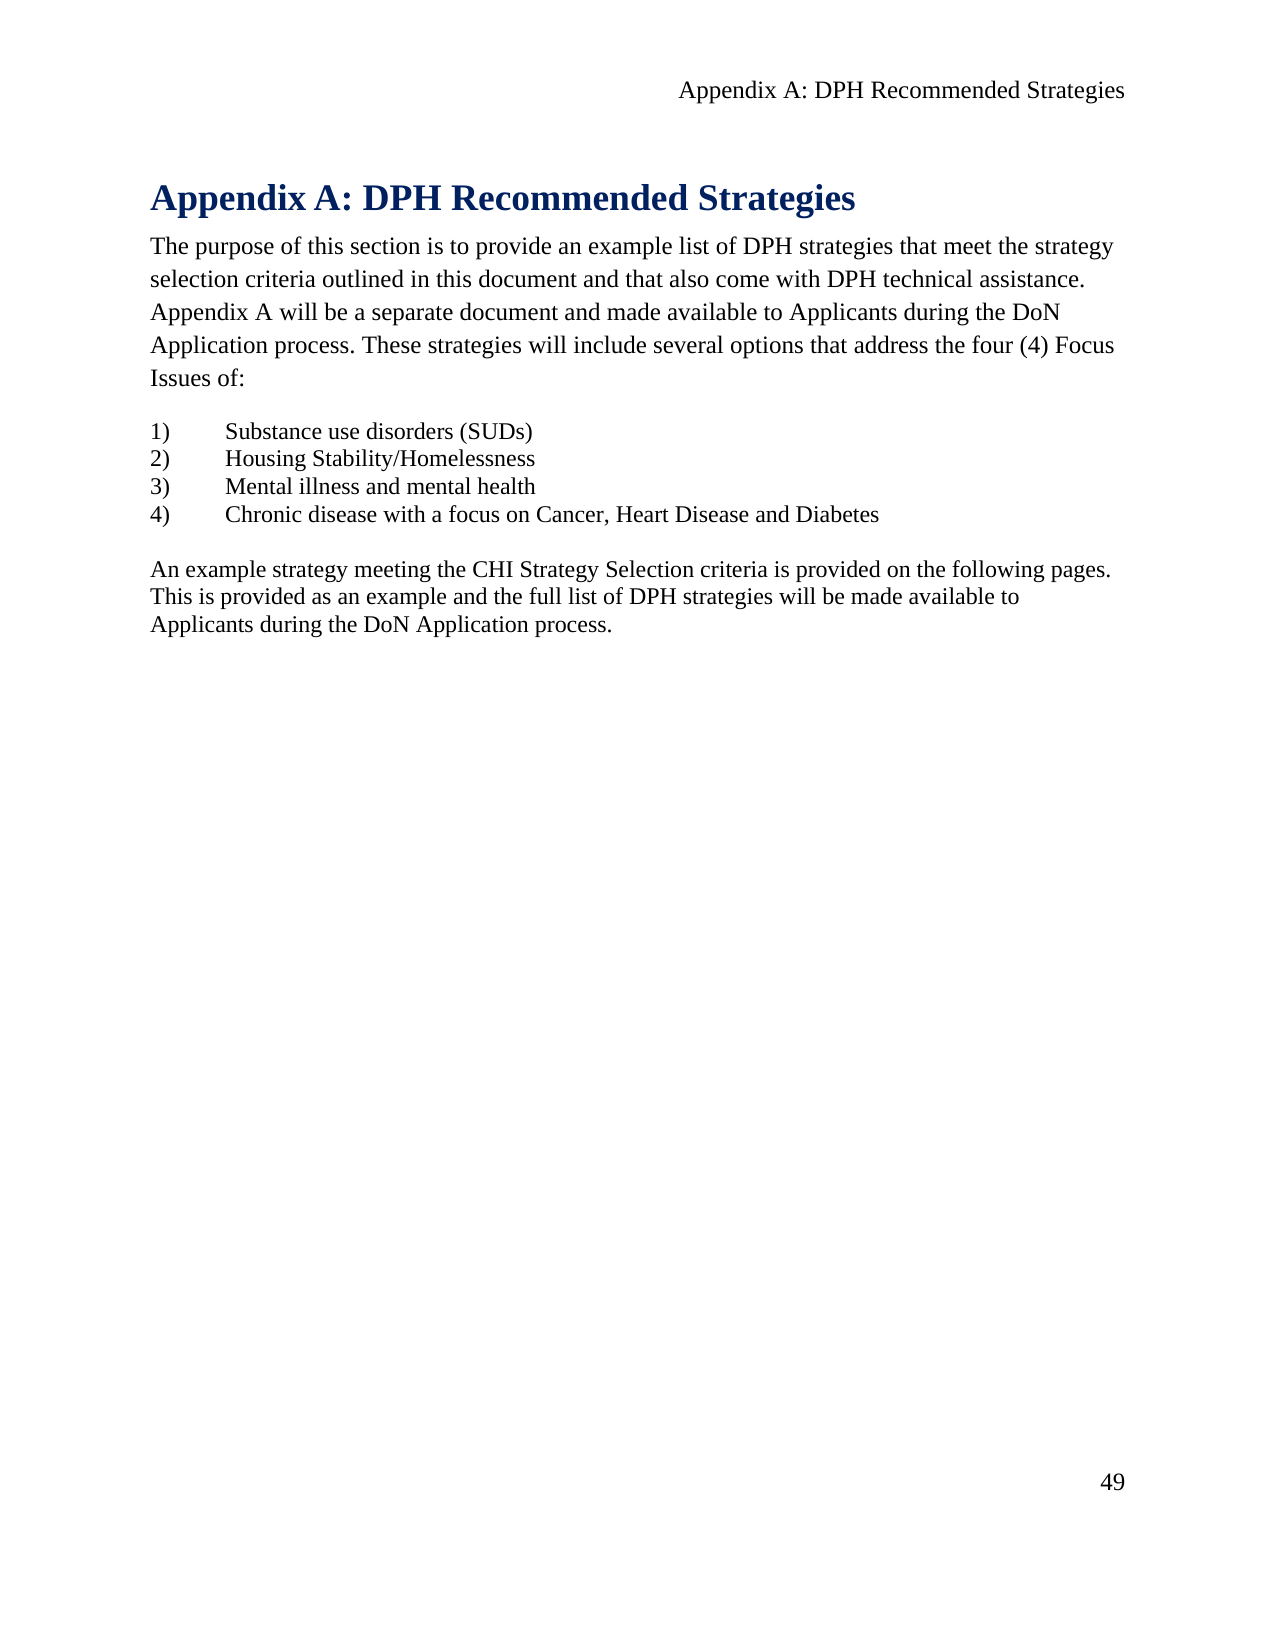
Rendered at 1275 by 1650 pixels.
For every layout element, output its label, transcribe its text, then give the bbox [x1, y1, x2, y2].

text An example strategy meeting the CHI Strategy Selection criteria is provided on the following pages. This is provided as an example and the full list of DPH strategies will be made available to Applicants during the DoN Application process. [150, 555, 1125, 638]
subtitle Appendix A: DPH Recommended Strategies [150, 175, 1125, 218]
text 2) Housing Stability/Homelessness [150, 444, 1125, 472]
text 4) Chronic disease with a focus on Cancer, Heart Disease and Diabetes [150, 499, 1125, 527]
text 3) Mental illness and mental health [150, 472, 1125, 499]
text 1) Substance use disorders (SUDs) [150, 417, 1125, 444]
text The purpose of this section is to provide an example list of DPH strategies that meet the strategy selection criteria outlined in this document and that also come with DPH technical assistance. Appendix A will be a separate document and made available to Applicants during the DoN Application process. These strategies will include several options that address the four (4) Focus Issues of: [150, 231, 1125, 392]
